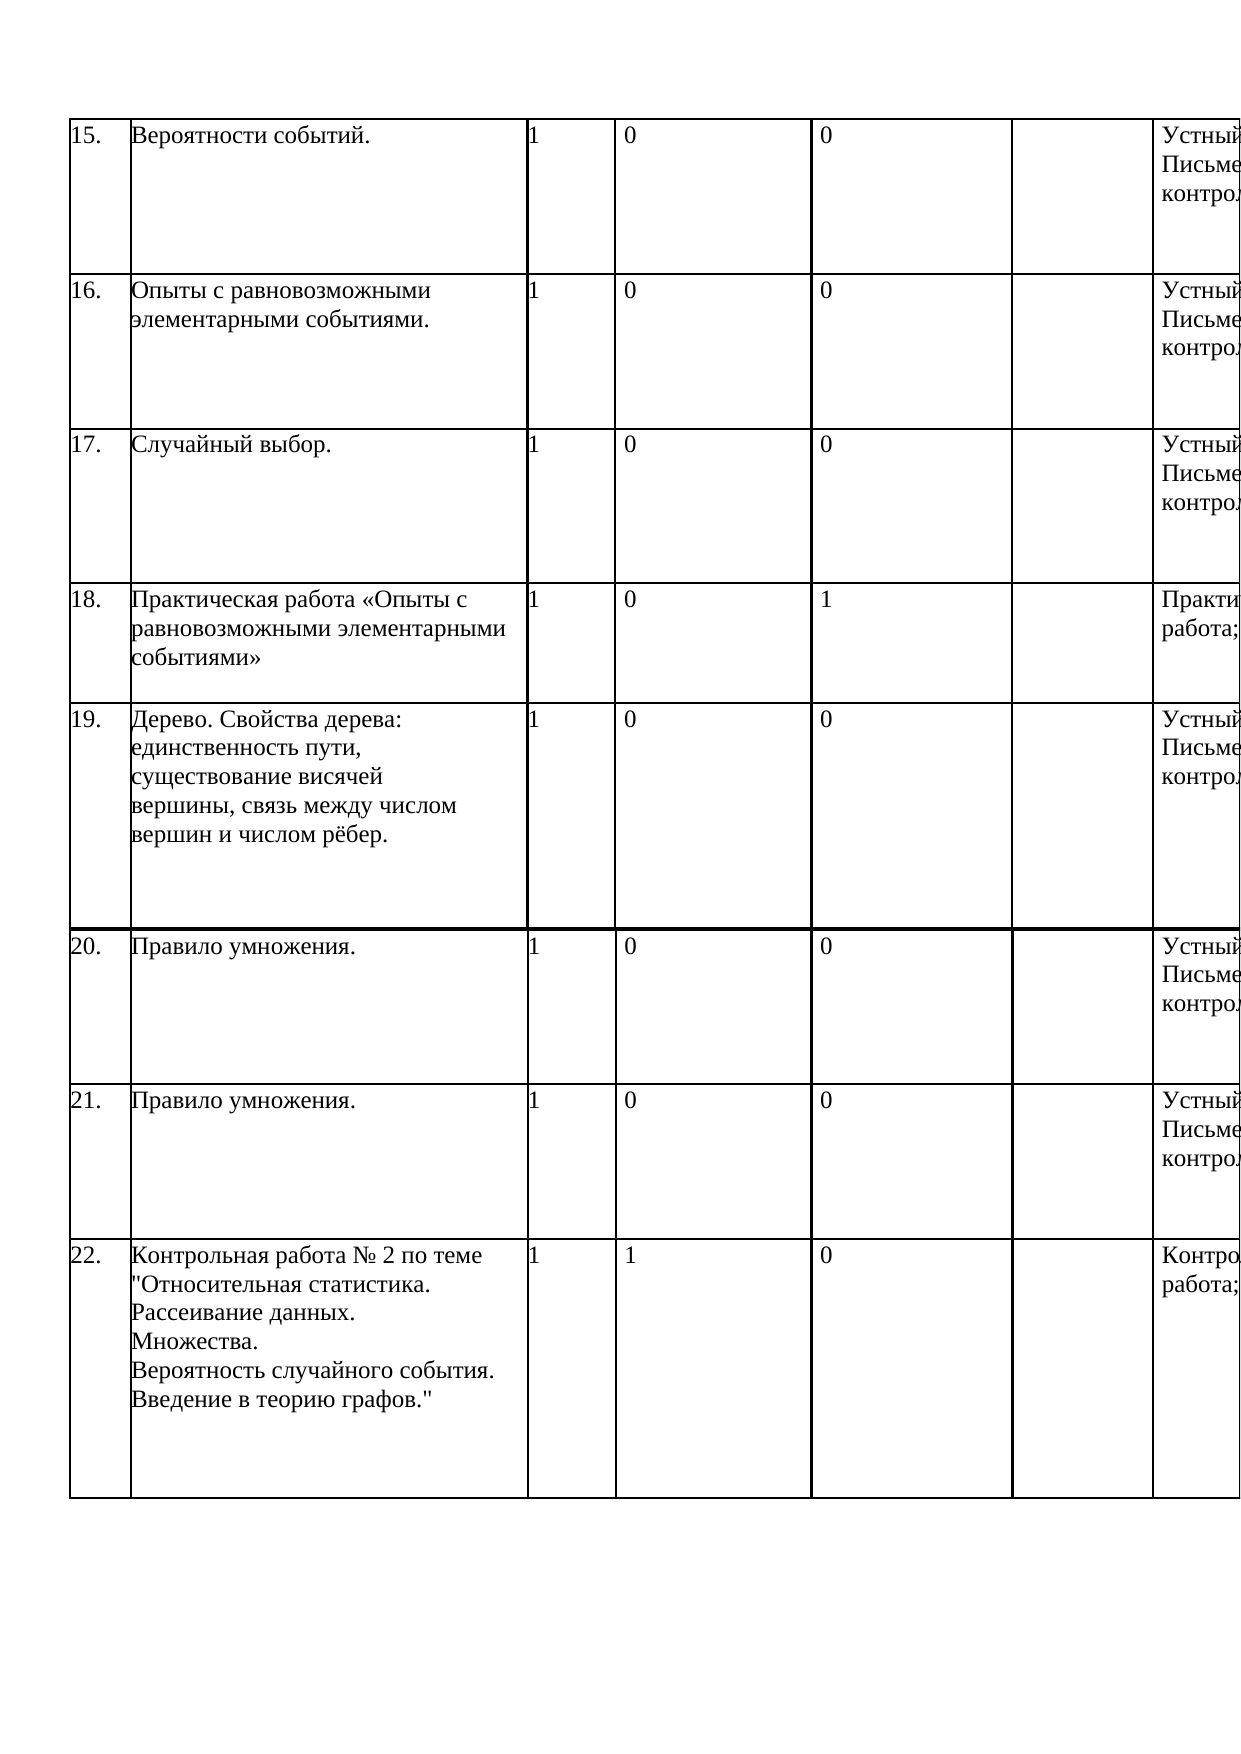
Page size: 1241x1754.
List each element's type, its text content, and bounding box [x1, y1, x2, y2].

table_cell 22. [71, 1240, 130, 1497]
table_cell 1 [617, 1240, 810, 1497]
table_cell 0 [813, 430, 1011, 582]
table_cell 1 [813, 584, 1011, 702]
table_cell 16. [71, 275, 130, 427]
table_cell Практическая работа «Опыты с равновозможными элементарными событиями» [132, 584, 526, 702]
table_header [1014, 931, 1152, 1083]
table_cell Вероятности событий. [132, 120, 526, 273]
table_cell 1 [529, 120, 614, 273]
table_cell Случайный выбор. [132, 430, 526, 582]
table_cell 0 [813, 1240, 1011, 1497]
table_header 0 [813, 931, 1011, 1083]
table_cell 1 [529, 275, 614, 427]
table_cell 21. [71, 1085, 130, 1238]
table_cell 0 [617, 1085, 810, 1238]
table_cell 0 [813, 1085, 1011, 1238]
table_header 1 [529, 931, 615, 1083]
table_cell Устный опрос; Письменный контроль; [1154, 1085, 1239, 1238]
table_cell 1 [529, 584, 614, 702]
table_cell Контрольная работа; [1154, 1240, 1239, 1497]
table_cell 1 [529, 704, 614, 927]
table_cell Устный опрос; Письменный контроль; [1154, 275, 1239, 427]
table_cell 0 [616, 120, 810, 273]
table_header 20. [71, 931, 130, 1083]
table_header Правило умножения. [132, 931, 527, 1083]
table_cell 1 [529, 430, 614, 582]
table_cell 15. [71, 120, 130, 273]
table_cell 1 [529, 1085, 615, 1238]
table_cell 1 [529, 1240, 615, 1497]
table_cell 17. [71, 430, 130, 582]
table_header 0 [617, 931, 810, 1083]
table_cell [1013, 275, 1152, 427]
table_cell 19. [71, 704, 130, 927]
table_cell [1014, 1240, 1152, 1497]
table_cell 0 [813, 704, 1011, 927]
table_cell 0 [813, 275, 1011, 427]
table_cell 0 [813, 120, 1011, 273]
table_cell 18. [71, 584, 130, 702]
table_cell [1013, 120, 1152, 273]
table_cell [1013, 584, 1152, 702]
table_cell Практическая работа; [1154, 584, 1239, 702]
table_cell Опыты с равновозможными элементарными событиями. [132, 275, 526, 427]
table_cell 0 [616, 430, 810, 582]
table_cell 0 [616, 275, 810, 427]
table_cell 0 [616, 584, 810, 702]
table_cell [1013, 704, 1152, 927]
table_cell Правило умножения. [132, 1085, 527, 1238]
table_cell Дерево. Свойства дерева: единственность пути, существование висячей вершины, связь между числом вершин и числом рёбер. [132, 704, 526, 927]
table_cell Контрольная работа № 2 по теме "Относительная статистика. Рассеивание данных. Множества. Вероятность случайного события. Введение в теорию графов." [132, 1240, 527, 1497]
table_cell [1014, 1085, 1152, 1238]
table_header Устный опрос; Письменный контроль; [1154, 931, 1239, 1083]
table_cell 0 [616, 704, 810, 927]
table_cell Устный опрос; Письменный контроль; [1154, 430, 1239, 582]
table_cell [1154, 120, 1239, 273]
table_cell [1013, 430, 1152, 582]
table_cell Устный опрос; Письменный контроль; [1154, 704, 1239, 927]
